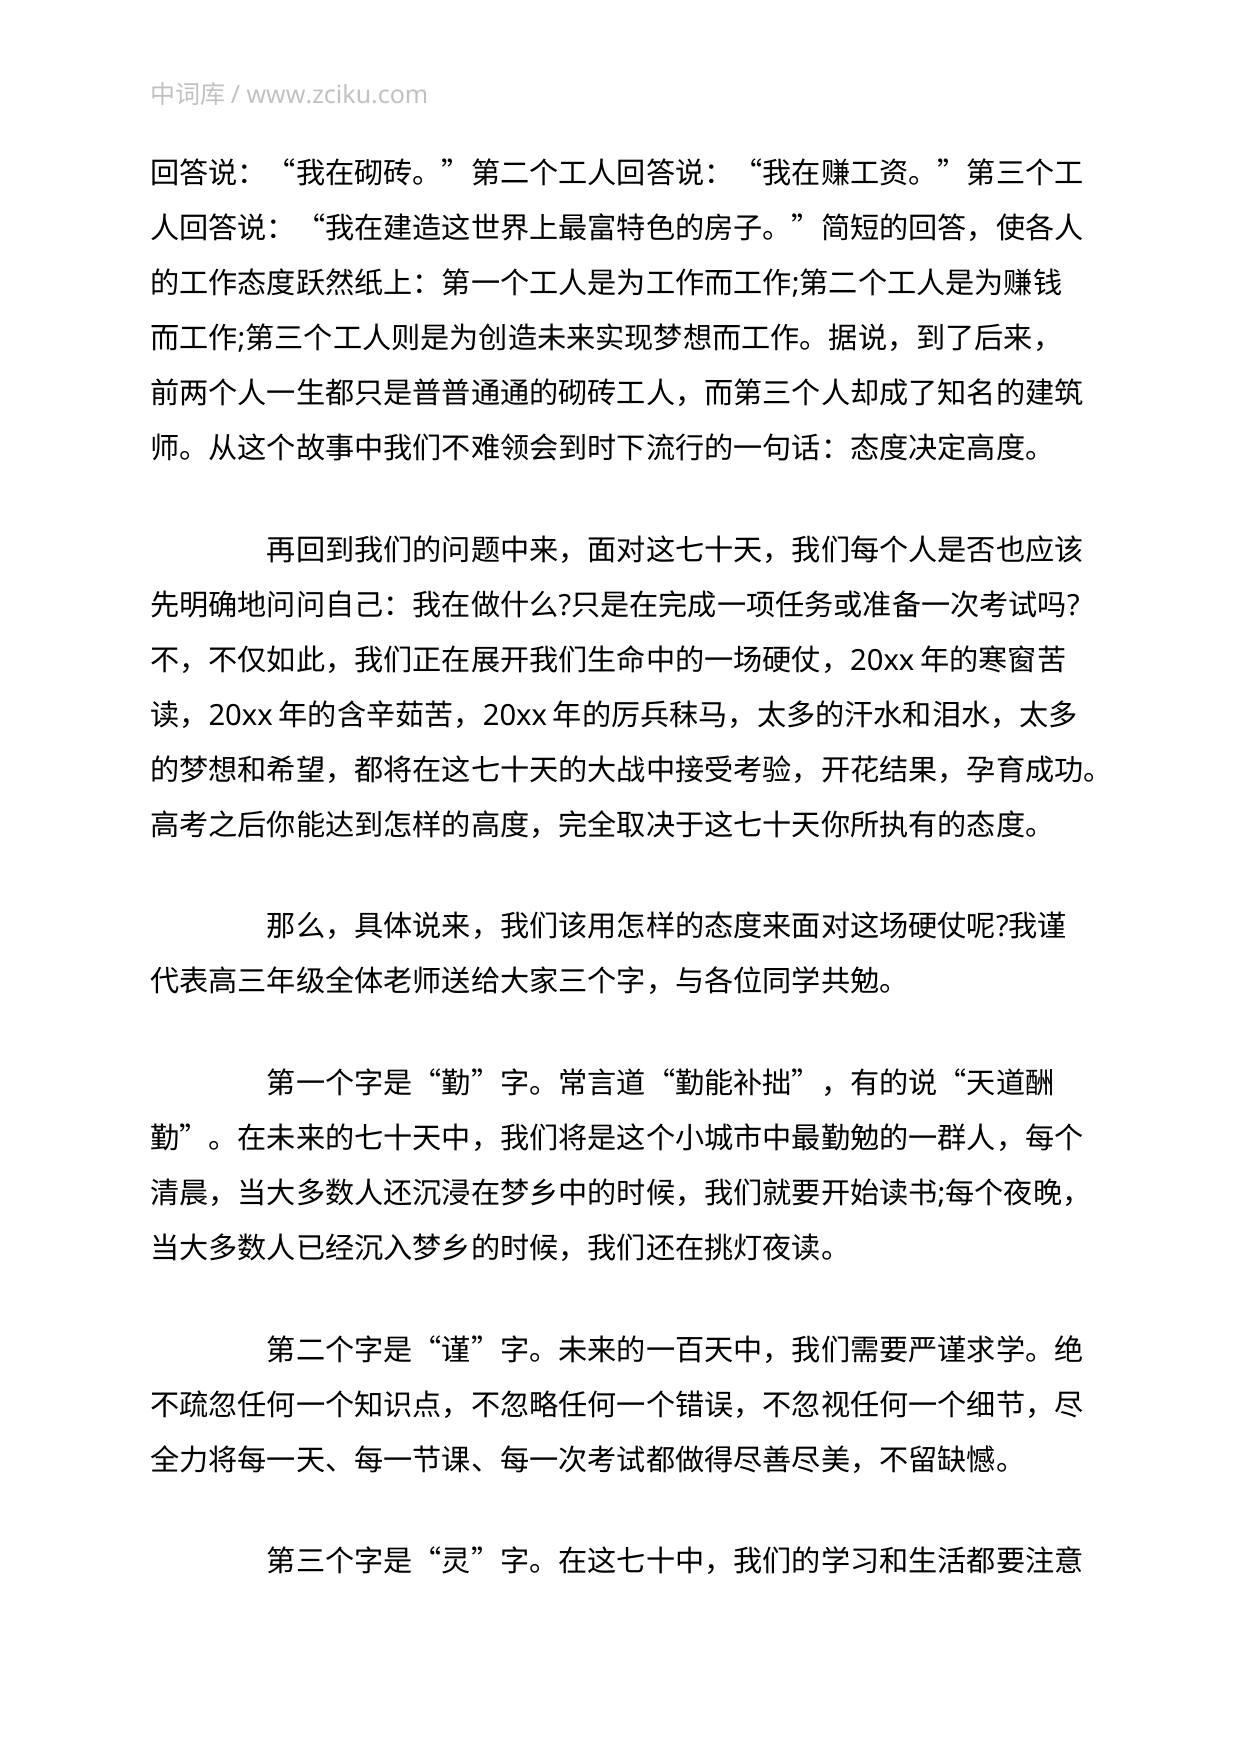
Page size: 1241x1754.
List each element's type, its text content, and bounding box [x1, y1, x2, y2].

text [150, 150, 1090, 467]
text 再回到我们的问题中来，面对这七十天，我们每个人是否也应该先明确地问问自己：我在做什么?只是在完成一项任务或准备一次考试吗?不，不仅如此，我们正在展开我们生命中的一场硬仗，20xx年的寒窗苦读，20xx年的含辛茹苦，20xx年的厉兵秣马，太多的汗水和泪水，太多的梦想和希望，都将在这七十天的大战中接受考验，开花结果，孕育成功。高考之后你能达到怎样的高度，完全取决于这七十天你所执有的态度。 [150, 526, 1090, 843]
text 第一个字是“勤”字。常言道“勤能补拙”，有的说“天道酬勤”。在未来的七十天中，我们将是这个小城市中最勤勉的一群人，每个清晨，当大多数人还沉浸在梦乡中的时候，我们就要开始读书;每个夜晚，当大多数人已经沉入梦乡的时候，我们还在挑灯夜读。 [150, 1060, 1090, 1267]
text 那么，具体说来，我们该用怎样的态度来面对这场硬仗呢?我谨代表高三年级全体老师送给大家三个字，与各位同学共勉。 [150, 903, 1090, 1000]
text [150, 1538, 1090, 1580]
text 第二个字是“谨”字。未来的一百天中，我们需要严谨求学。绝不疏忽任何一个知识点，不忽略任何一个错误，不忽视任何一个细节，尽全力将每一天、每一节课、每一次考试都做得尽善尽美，不留缺憾。 [150, 1326, 1090, 1478]
